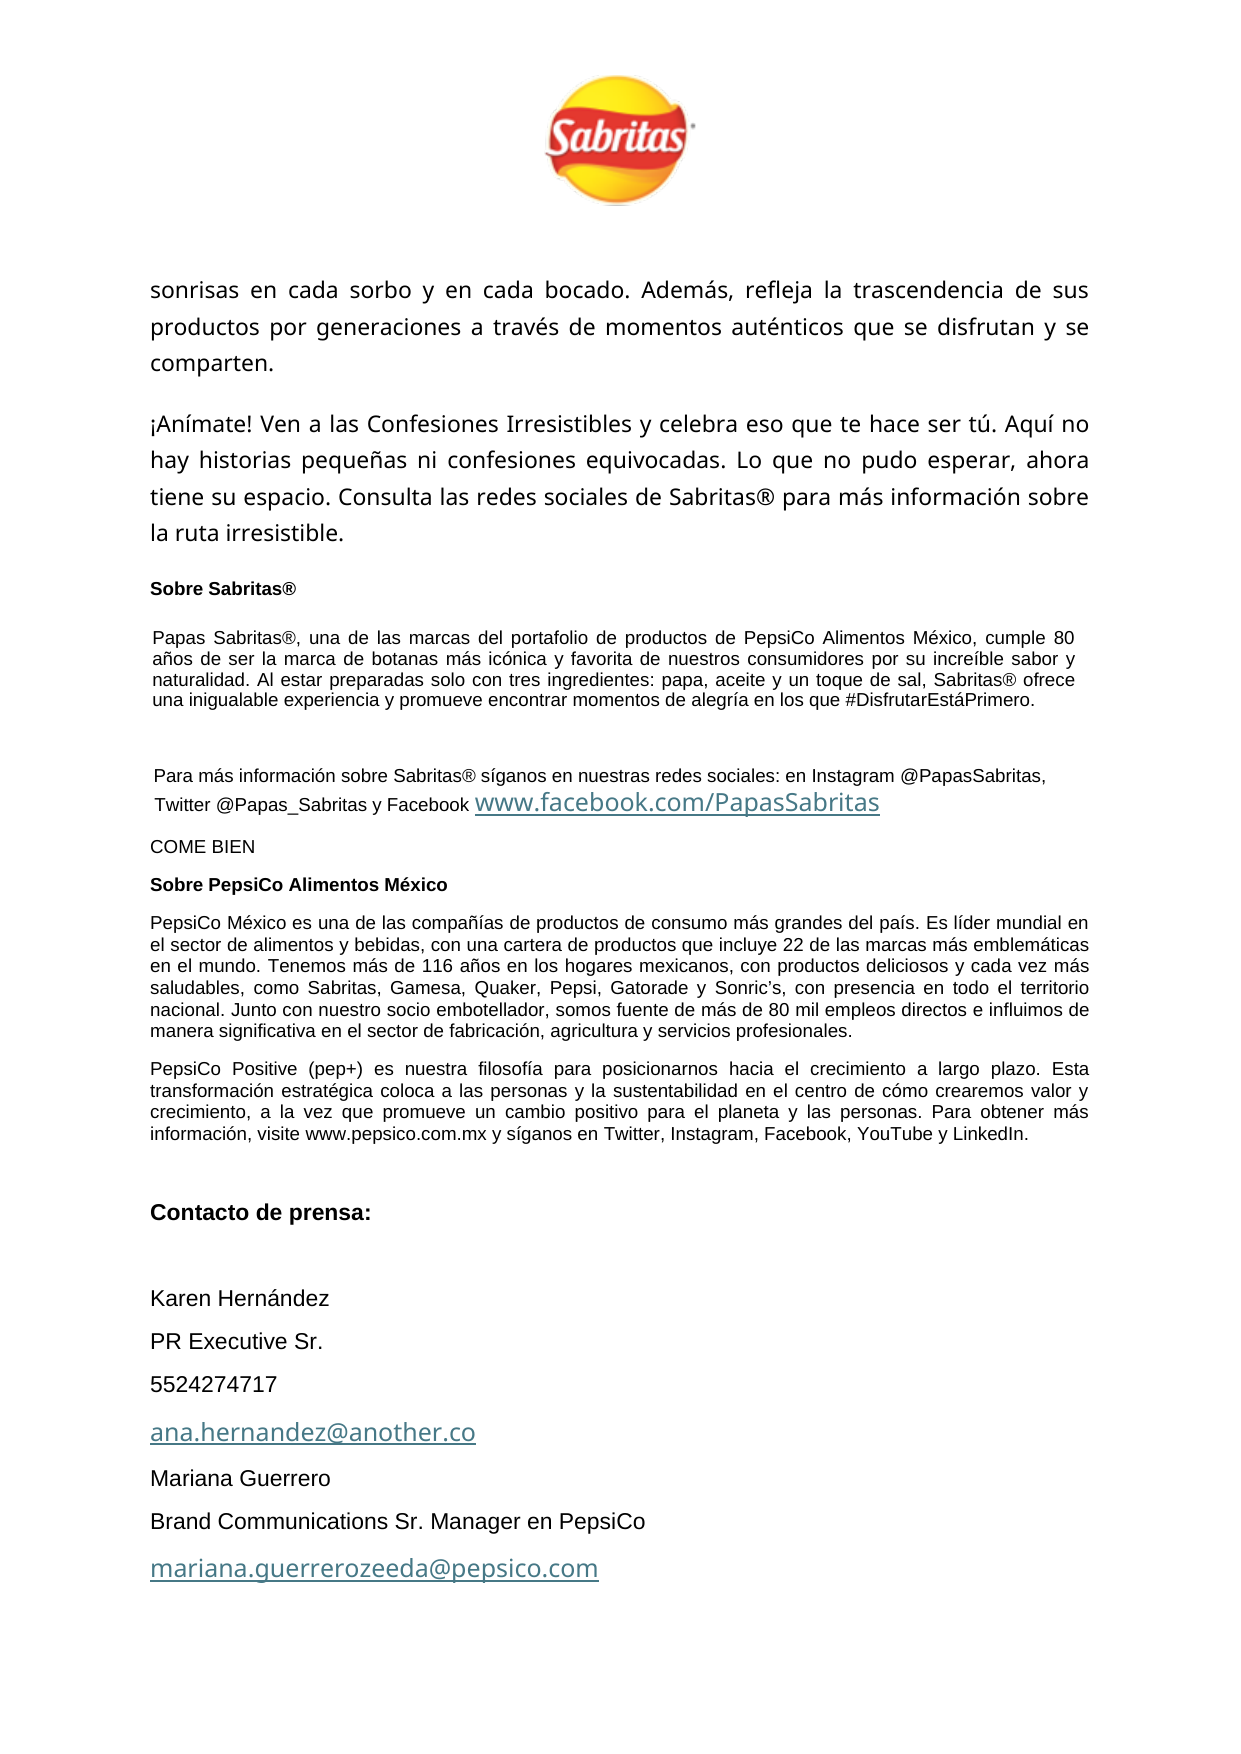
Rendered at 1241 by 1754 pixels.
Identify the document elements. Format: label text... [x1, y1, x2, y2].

text Sobre Sabritas® [150, 578, 1090, 600]
text ana.hernandez@another.co [150, 1414, 1090, 1448]
text Brand Communications Sr. Manager en PepsiCo [150, 1508, 1090, 1534]
text Para más información sobre Sabritas® síganos en nuestras redes sociales: en Instagram @PapasSabritas, Twitter @Papas_Sabritas y Facebook www.facebook.com/PapasSabritas [153, 766, 1075, 819]
text Contacto de prensa: [150, 1199, 1090, 1226]
text mariana.guerrerozeeda@pepsico.com [150, 1551, 1090, 1585]
text COME BIEN [150, 836, 1090, 857]
text PepsiCo Positive (pep+) es nuestra filosofía para posicionarnos hacia el crecimiento a largo plazo. Esta transformación estratégica coloca a las personas y la sustentabilidad en el centro de cómo crearemos valor y crecimiento, a la vez que promueve un cambio positivo para el planeta y las personas. Para obtener más información, visite www.pepsico.com.mx y síganos en Twitter, Instagram, Facebook, YouTube y LinkedIn. [150, 1058, 1090, 1144]
text Papas Sabritas®, una de las marcas del portafolio de productos de PepsiCo Alimentos México, cumple 80 años de ser la marca de botanas más icónica y favorita de nuestros consumidores por su increíble sabor y naturalidad. Al estar preparadas solo con tres ingredientes: papa, aceite y un toque de sal, Sabritas® ofrece una inigualable experiencia y promueve encontrar momentos de alegría en los que #DisfrutarEstáPrimero. [152, 628, 1076, 711]
text PR Executive Sr. [150, 1328, 1090, 1355]
text Mariana Guerrero [150, 1465, 1090, 1491]
text ¡Anímate! Ven a las Confesiones Irresistibles y celebra eso que te hace ser tú. Aquí no hay historias pequeñas ni confesiones equivocadas. Lo que no pudo esperar, ahora tiene su espacio. Consulta las redes sociales de Sabritas® para más información sobre la ruta irresistible. [150, 408, 1090, 548]
text Sobre PepsiCo Alimentos México [150, 874, 1090, 895]
text 5524274717 [150, 1371, 1090, 1398]
picture [543, 75, 697, 207]
text PepsiCo México es una de las compañías de productos de consumo más grandes del país. Es líder mundial en el sector de alimentos y bebidas, con una cartera de productos que incluye 22 de las marcas más emblemáticas en el mundo. Tenemos más de 116 años en los hogares mexicanos, con productos deliciosos y cada vez más saludables, como Sabritas, Gamesa, Quaker, Pepsi, Gatorade y Sonric’s, con presencia en todo el territorio nacional. Junto con nuestro socio embotellador, somos fuente de más de 80 mil empleos directos e influimos de manera significativa en el sector de fabricación, agricultura y servicios profesionales. [150, 912, 1090, 1041]
text Karen Hernández [150, 1285, 1090, 1312]
